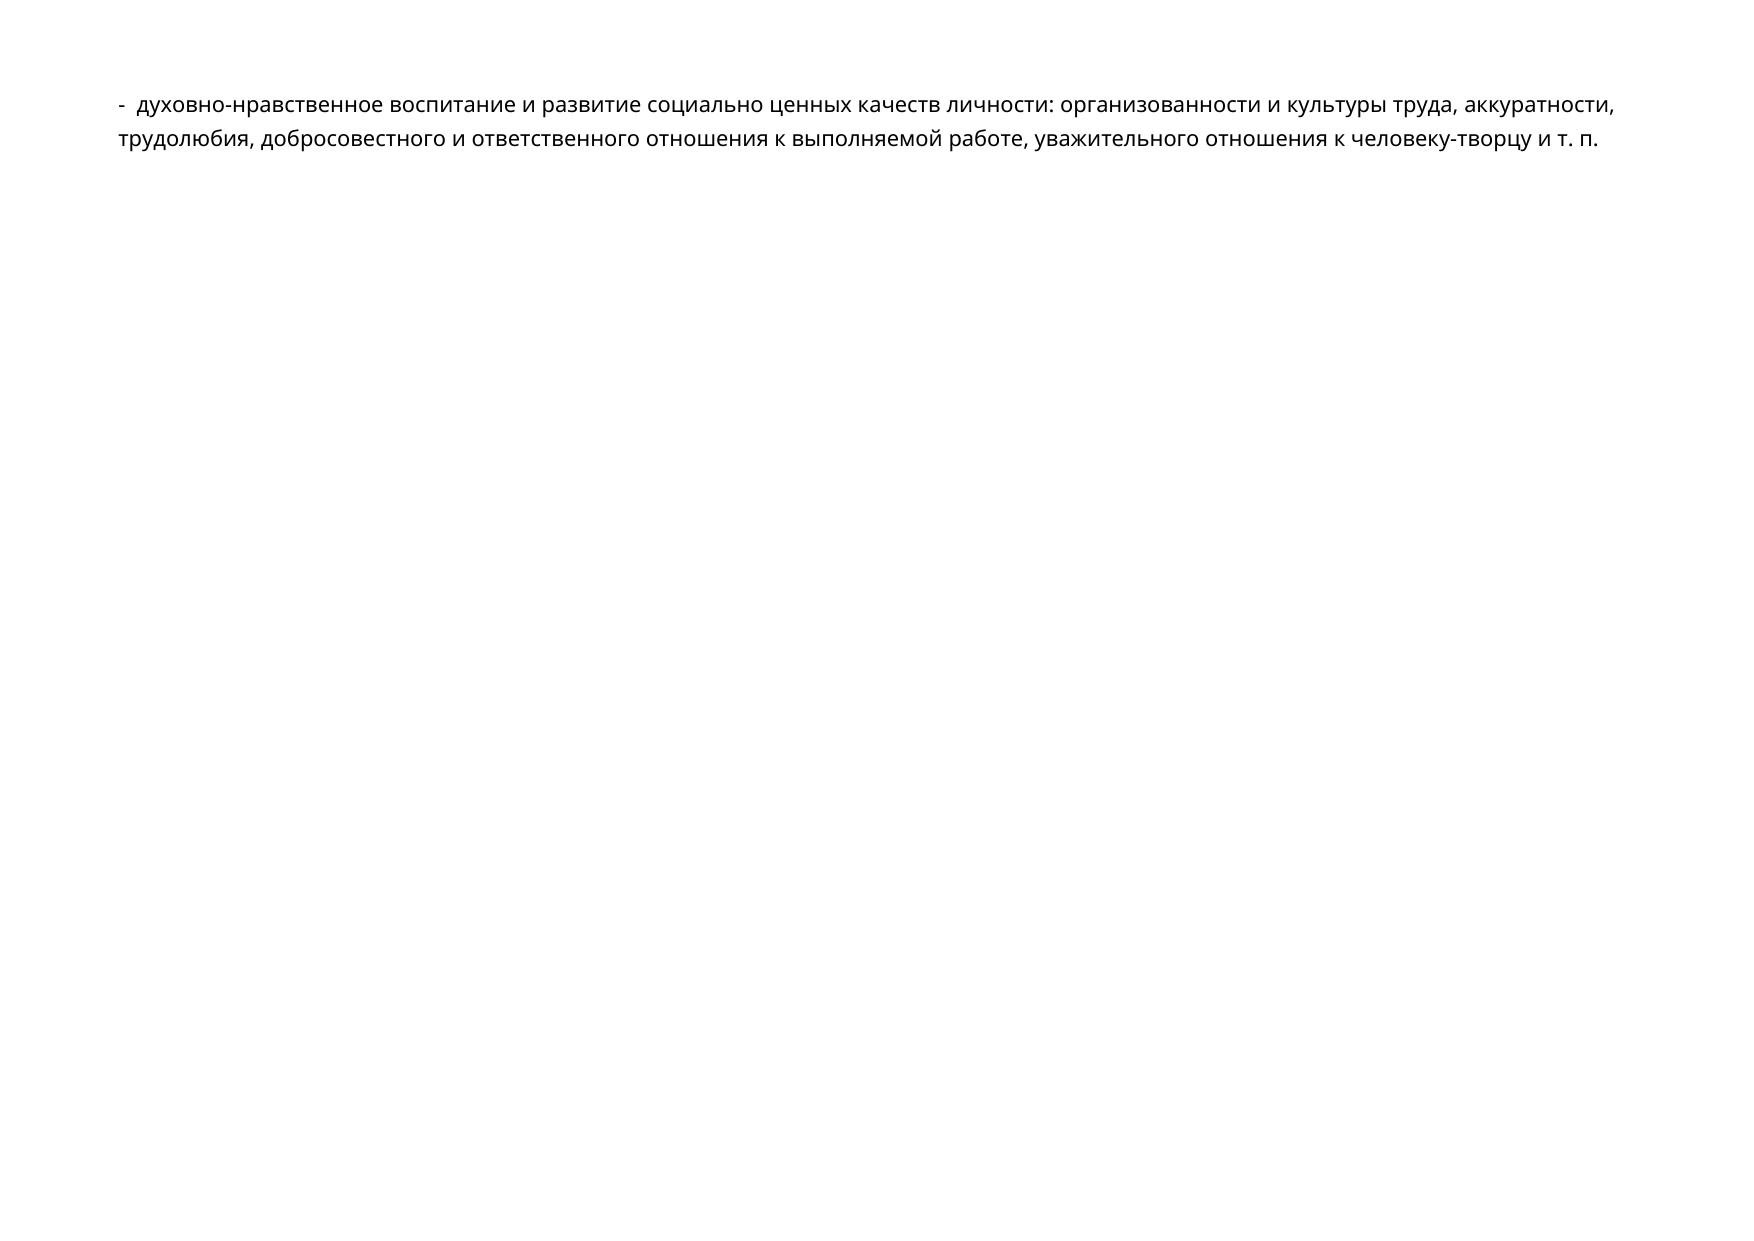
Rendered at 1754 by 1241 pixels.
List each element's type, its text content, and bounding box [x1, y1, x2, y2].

text - духовно-нравственное воспитание и развитие социально ценных качеств личности: организованности и культуры труда, аккуратности, трудолюбия, добросовестного и ответственного отношения к выполняемой работе, уважительного отношения к человеку-творцу и т. п. [118, 89, 1698, 154]
